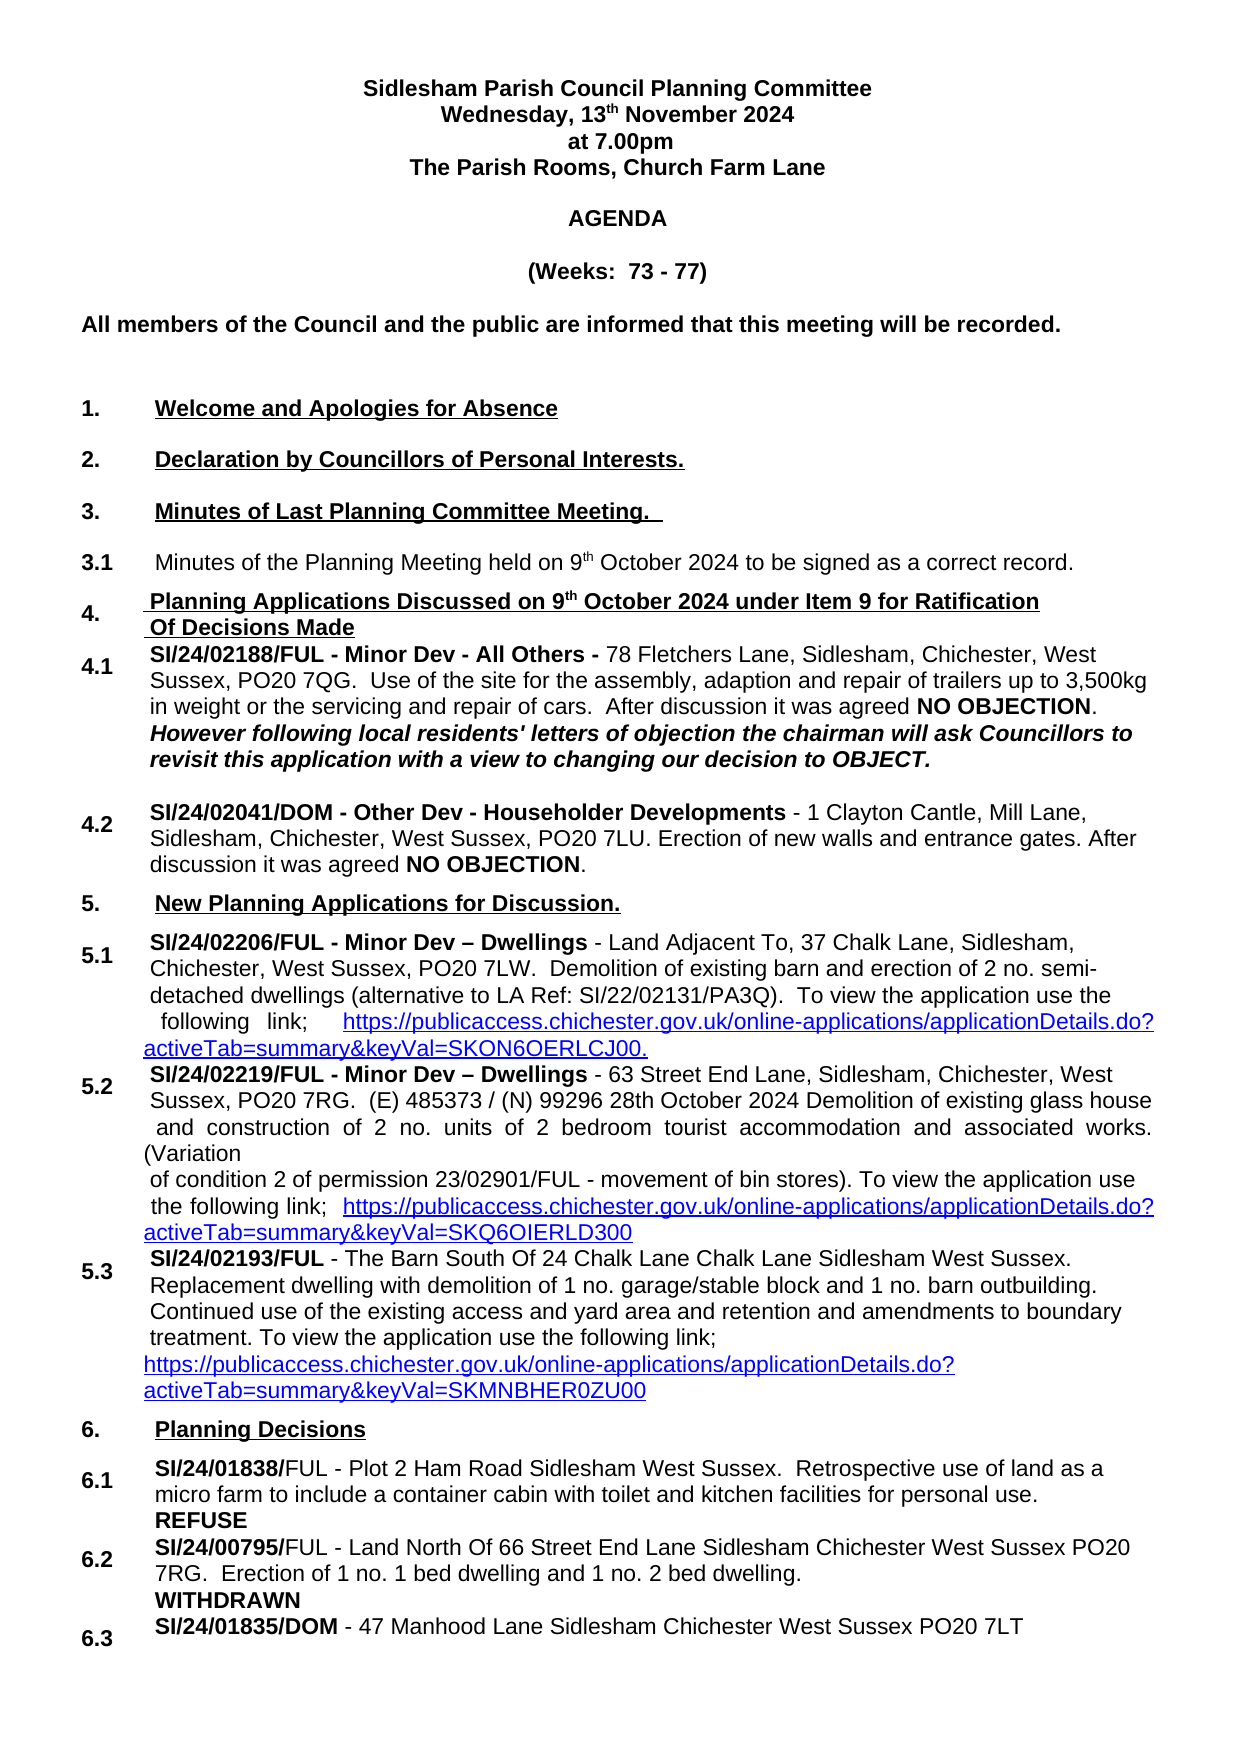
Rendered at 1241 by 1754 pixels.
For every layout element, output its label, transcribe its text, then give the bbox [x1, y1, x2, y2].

table_cell 4.2 [75, 799, 149, 878]
table_cell Minutes of the Planning Meeting held on 9th October 2024 to be signed as a correct record. [149, 536, 1165, 588]
table_cell [75, 878, 149, 929]
table_cell [75, 434, 149, 485]
table_cell SI/24/00795/FUL - Land North Of 66 Street End Lane Sidlesham Chichester West Sussex PO20 7RG. Erection of 1 no. 1 bed dwelling and 1 no. 2 bed dwelling. WITHDRAWN [149, 1534, 1165, 1613]
table_cell 3.1 [75, 536, 149, 588]
table_cell SI/24/01838/FUL - Plot 2 Ham Road Sidlesham West Sussex. Retrospective use of land as a micro farm to include a container cabin with toilet and kitchen facilities for personal use. REFUSE [149, 1455, 1165, 1534]
table_cell 4.1 [75, 641, 149, 799]
table_cell SI/24/02193/FUL - The Barn South Of 24 Chalk Lane Chalk Lane Sidlesham West Sussex. Replacement dwelling with demolition of 1 no. garage/stable block and 1 no. barn outbuilding. Continued use of the existing access and yard area and retention and amendments to boundary treatment. To view the application use the following link; https://publicaccess.chichester.gov.uk/online-applications/applicationDetails.do?activeTab=summary&keyVal=SKMNBHER0ZU00 [149, 1245, 1165, 1403]
table_cell 5.2 [75, 1061, 149, 1245]
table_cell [149, 1613, 1165, 1652]
table_cell All members of the Council and the public are informed that this meeting will be recorded. [75, 311, 1165, 382]
table_cell Planning Applications Discussed on 9th October 2024 under Item 9 for Ratification Of Decisions Made [149, 588, 1165, 641]
table_header Sidlesham Parish Council Planning Committee Wednesday, 13th November 2024 at 7.00pm The Parish Rooms, Church Farm Lane AGENDA [75, 75, 1165, 232]
table_cell SI/24/02188/FUL - Minor Dev - All Others - 78 Fletchers Lane, Sidlesham, Chichester, West Sussex, PO20 7QG. Use of the site for the assembly, adaption and repair of trailers up to 3,500kg in weight or the servicing and repair of cars. After discussion it was agreed NO OBJECTION. However following local residents' letters of objection the chairman will ask Councillors to revisit this application with a view to changing our decision to OBJECT. [149, 641, 1165, 799]
table_cell Minutes of Last Planning Committee Meeting. [149, 485, 1165, 536]
table_cell 6.3 [75, 1613, 149, 1652]
table_cell [75, 1404, 149, 1455]
table_cell SI/24/02206/FUL - Minor Dev – Dwellings - Land Adjacent To, 37 Chalk Lane, Sidlesham, Chichester, West Sussex, PO20 7LW. Demolition of existing barn and erection of 2 no. semi- detached dwellings (alternative to LA Ref: SI/22/02131/PA3Q). To view the application use the following link; https://publicaccess.chichester.gov.uk/online-applications/applicationDetails.do?activeTab=summary&keyVal=SKON6OERLCJ00. [149, 929, 1165, 1061]
table_cell [75, 588, 149, 641]
table_cell 5.1 [75, 929, 149, 1061]
table_cell [75, 383, 149, 434]
table_cell SI/24/02219/FUL - Minor Dev – Dwellings - 63 Street End Lane, Sidlesham, Chichester, West Sussex, PO20 7RG. (E) 485373 / (N) 99296 28th October 2024 Demolition of existing glass house and construction of 2 no. units of 2 bedroom tourist accommodation and associated works. (Variation of condition 2 of permission 23/02901/FUL - movement of bin stores). To view the application use the following link; https://publicaccess.chichester.gov.uk/online-applications/applicationDetails.do?activeTab=summary&keyVal=SKQ6OIERLD300 [149, 1061, 1165, 1245]
table_cell Welcome and Apologies for Absence [149, 383, 1165, 434]
table_cell [75, 485, 149, 536]
table_cell SI/24/02041/DOM - Other Dev - Householder Developments - 1 Clayton Cantle, Mill Lane, Sidlesham, Chichester, West Sussex, PO20 7LU. Erection of new walls and entrance gates. After discussion it was agreed NO OBJECTION. [149, 799, 1165, 878]
table_cell Planning Decisions [149, 1404, 1165, 1455]
table_cell 6.2 [75, 1534, 149, 1613]
table_cell 6.1 [75, 1455, 149, 1534]
table_cell (Weeks: 73 - 77) [75, 232, 1165, 311]
table_cell 5.3 [75, 1245, 149, 1403]
table_cell Declaration by Councillors of Personal Interests. [149, 434, 1165, 485]
table_cell New Planning Applications for Discussion. [149, 878, 1165, 929]
